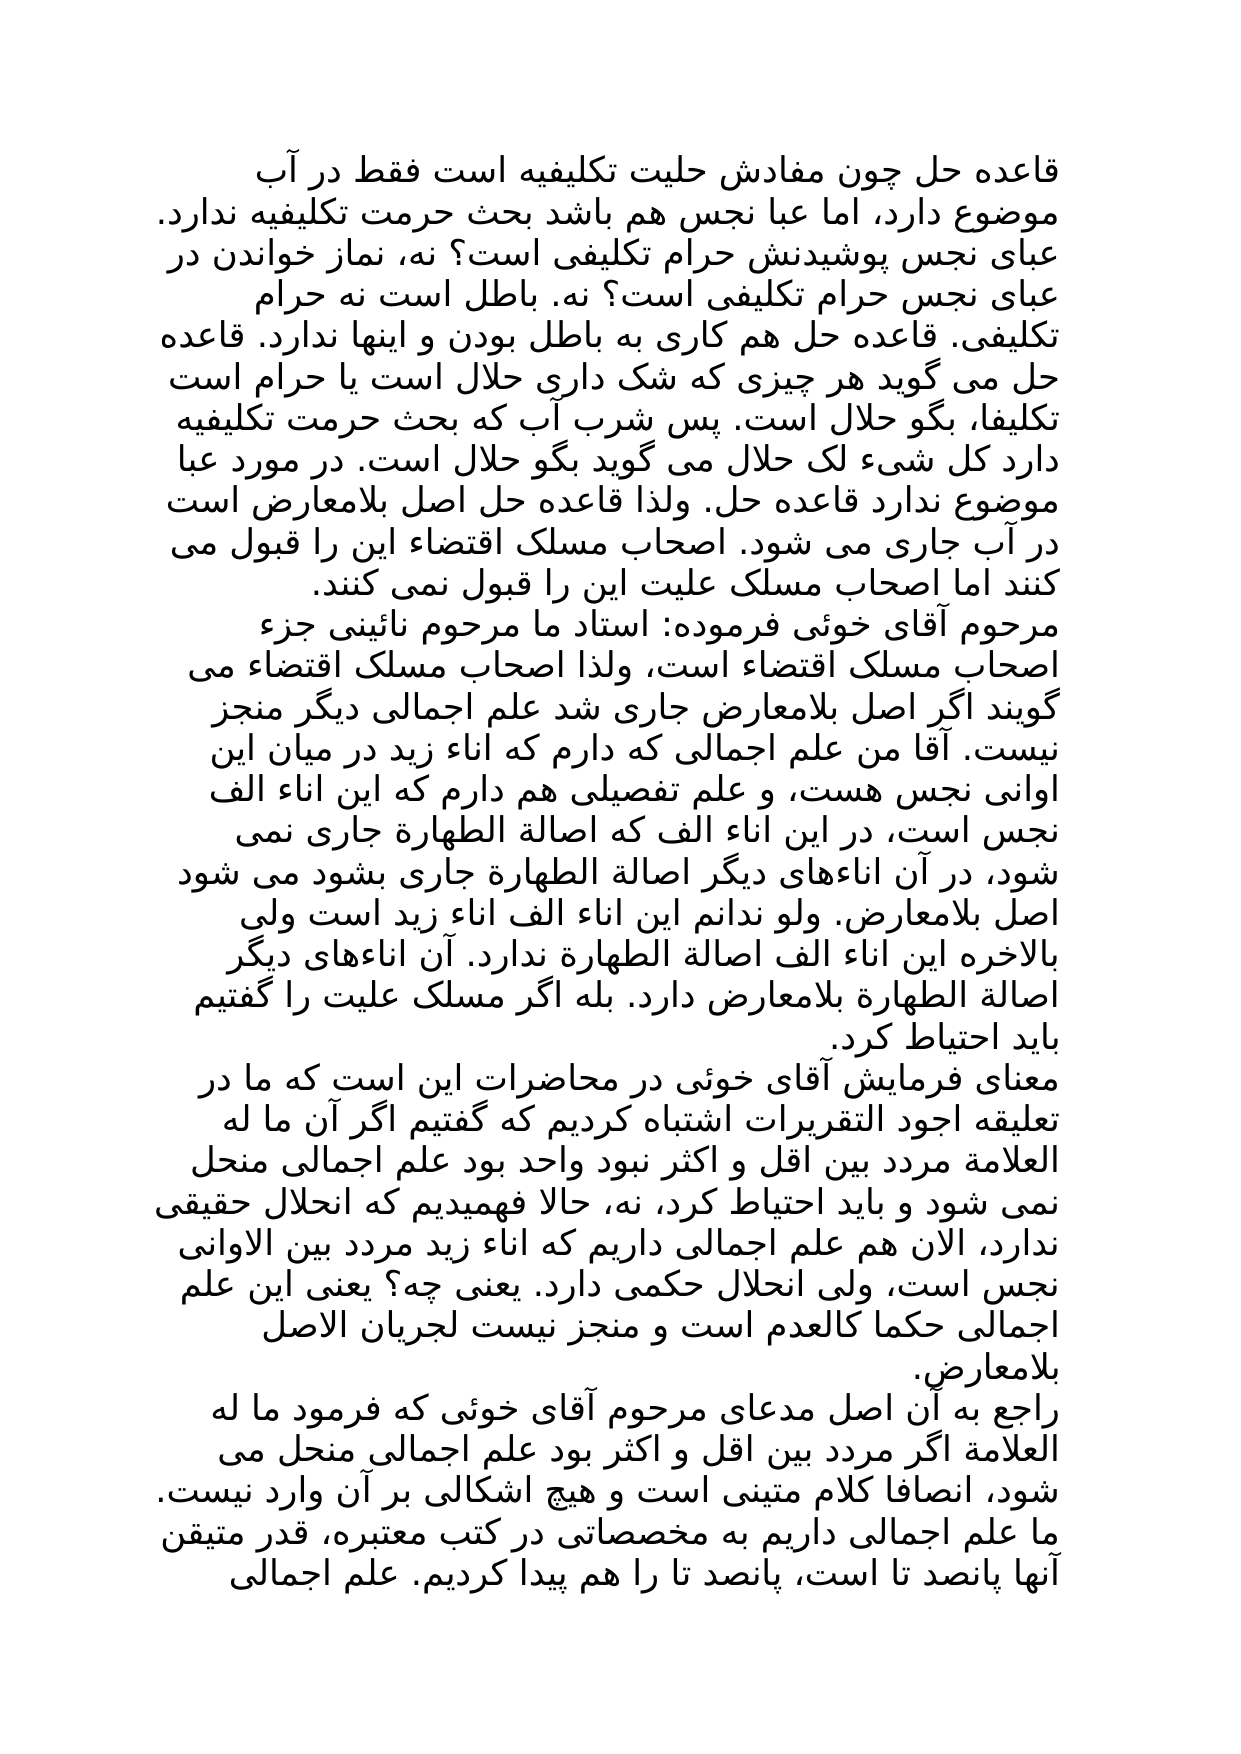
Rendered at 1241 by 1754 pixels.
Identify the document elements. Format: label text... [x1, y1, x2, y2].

text مرحوم آقای خوئی فرموده: استاد ما مرحوم نائینی جزء اصحاب مسلک اقتضاء است، ولذا اصحاب مسلک اقتضاء می گویند اگر اصل بلامعارض جاری شد علم اجمالی دیگر منجز نیست. آقا من علم اجمالی که دارم که اناء زید در میان این اوانی نجس هست، و علم تفصیلی هم دارم که این اناء الف نجس است، در این اناء الف که اصالة الطهارة جاری نمی شود، در آن اناءهای دیگر اصالة الطهارة جاری بشود می شود اصل بلامعارض. ولو ندانم این اناء الف اناء زید است ولی بالاخره این اناء الف اصالة الطهارة ندارد. آن اناءهای دیگر اصالة الطهارة بلامعارض دارد. بله اگر مسلک علیت را گفتیم باید احتیاط کرد. [150, 604, 1061, 1057]
text معنای فرمایش آقای خوئی در محاضرات این است که ما در تعلیقه اجود التقریرات اشتباه کردیم که گفتیم اگر آن ما له العلامة مردد بین اقل و اکثر نبود واحد بود علم اجمالی منحل نمی شود و باید احتیاط کرد، نه، حالا فهمیدیم که انحلال حقیقی ندارد، الان هم علم اجمالی داریم که اناء زید مردد بین الاوانی نجس است، ولی انحلال حکمی دارد. یعنی چه؟ یعنی این علم اجمالی حکما کالعدم است و منجز نیست لجریان الاصل بلامعارض. [150, 1057, 1061, 1387]
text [150, 1387, 1061, 1594]
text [150, 150, 1061, 604]
